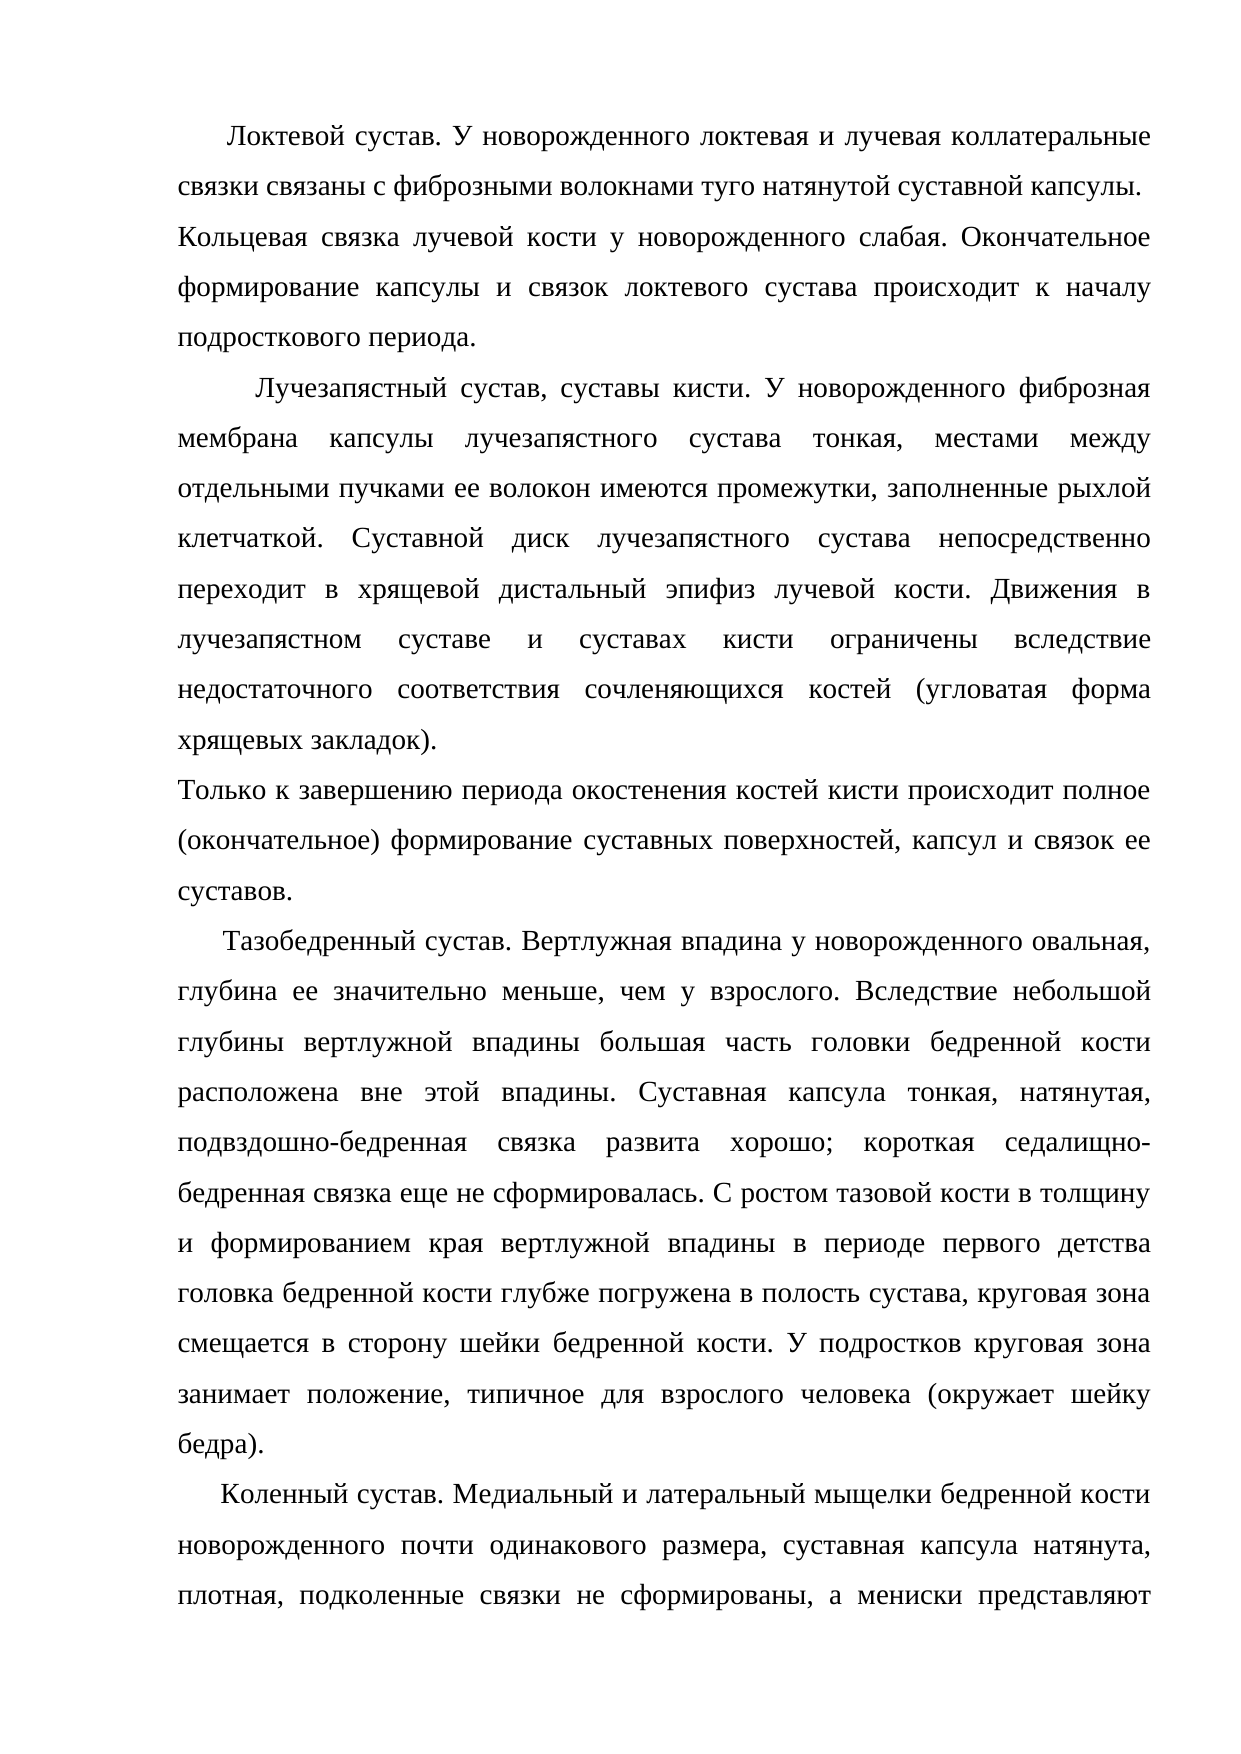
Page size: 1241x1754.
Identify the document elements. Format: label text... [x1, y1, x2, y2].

text Кольцевая связка лучевой кости у новорожденного слабая. Окончательное формирование капсулы и связок локтевого сустава происходит к началу подросткового периода. [177, 219, 1152, 353]
text Лучезапястный сустав, суставы кисти. У новорожденного фиброзная мембрана капсулы лучезапястного сустава тонкая, местами между отдельными пучками ее волокон имеются промежутки, заполненные рыхлой клетчаткой. Суставной диск лучезапястного сустава непосредственно переходит в хрящевой дистальный эпифиз лучевой кости. Движения в лучезапястном суставе и суставах кисти ограничены вследствие недостаточного соответствия сочленяющихся костей (угловатая форма хрящевых закладок). [177, 370, 1152, 755]
text Локтевой сустав. У новорожденного локтевая и лучевая коллатеральные связки связаны с фиброзными волокнами туго натянутой суставной капсулы. [177, 118, 1152, 202]
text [177, 1477, 1152, 1611]
text Только к завершению периода окостенения костей кисти происходит полное (окончательное) формирование суставных поверхностей, капсул и связок ее суставов. [177, 772, 1152, 906]
text Тазобедренный сустав. Вертлужная впадина у новорожденного овальная, глубина ее значительно меньше, чем у взрослого. Вследствие небольшой глубины вертлужной впадины большая часть головки бедренной кости расположена вне этой впадины. Суставная капсула тонкая, натянутая, подвздошно-бедренная связка развита хорошо; короткая седалищно-бедренная связка еще не сформировалась. С ростом тазовой кости в толщину и формированием края вертлужной впадины в периоде первого детства головка бедренной кости глубже погружена в полость сустава, круговая зона смещается в сторону шейки бедренной кости. У подростков круговая зона занимает положение, типичное для взрослого человека (окружает шейку бедра). [177, 923, 1152, 1460]
